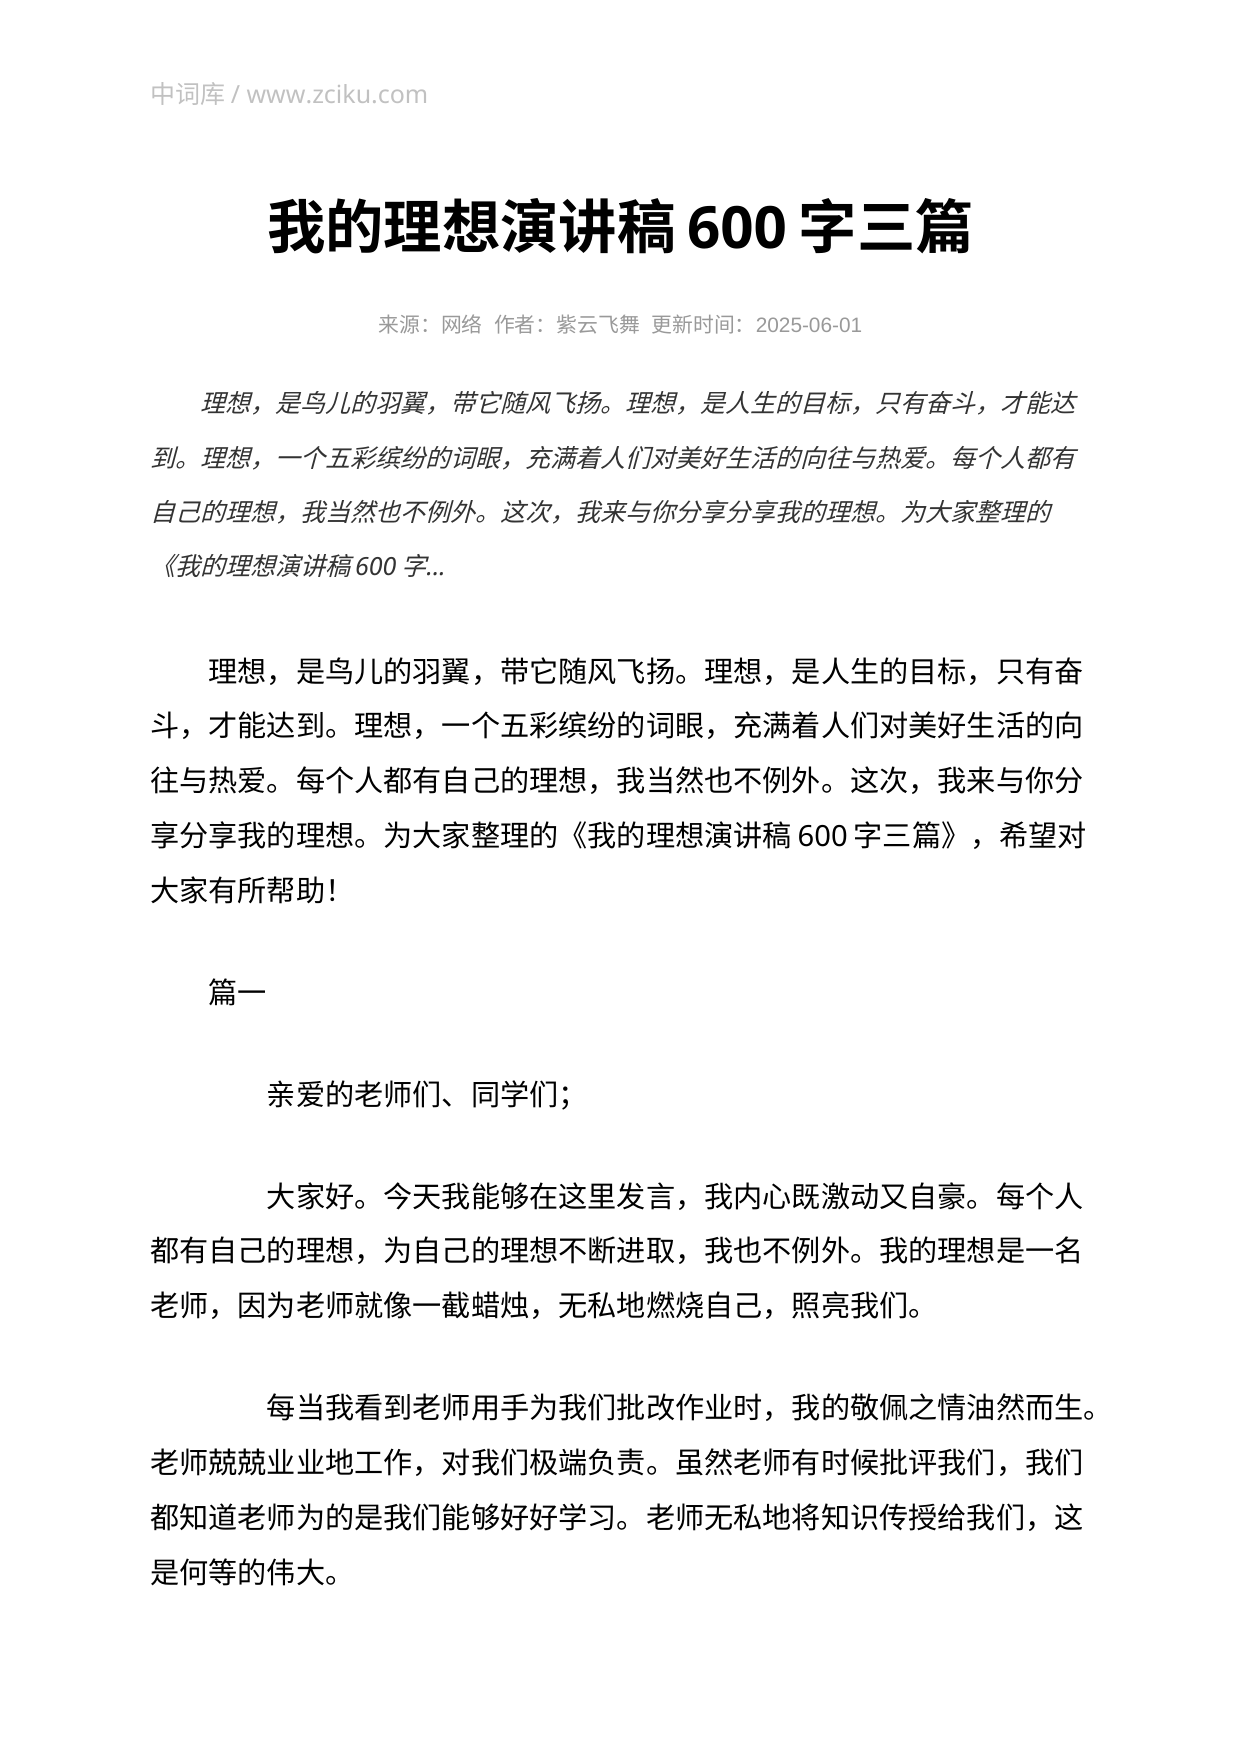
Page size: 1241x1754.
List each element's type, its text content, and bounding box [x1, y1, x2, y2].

text 理想，是鸟儿的羽翼，带它随风飞扬。理想，是人生的目标，只有奋斗，才能达到。理想，一个五彩缤纷的词眼，充满着人们对美好生活的向往与热爱。每个人都有自己的理想，我当然也不例外。这次，我来与你分享分享我的理想。为大家整理的《我的理想演讲稿600字... [150, 384, 1090, 583]
text 每当我看到老师用手为我们批改作业时，我的敬佩之情油然而生。老师兢兢业业地工作，对我们极端负责。虽然老师有时候批评我们，我们都知道老师为的是我们能够好好学习。老师无私地将知识传授给我们，这是何等的伟大。 [150, 1385, 1090, 1592]
subtitle 我的理想演讲稿600字三篇 [150, 181, 1090, 266]
text 理想，是鸟儿的羽翼，带它随风飞扬。理想，是人生的目标，只有奋斗，才能达到。理想，一个五彩缤纷的词眼，充满着人们对美好生活的向往与热爱。每个人都有自己的理想，我当然也不例外。这次，我来与你分享分享我的理想。为大家整理的《我的理想演讲稿600字三篇》，希望对大家有所帮助！ [150, 648, 1090, 910]
text 篇一 [150, 969, 1090, 1012]
text 大家好。今天我能够在这里发言，我内心既激动又自豪。每个人都有自己的理想，为自己的理想不断进取，我也不例外。我的理想是一名老师，因为老师就像一截蜡烛，无私地燃烧自己，照亮我们。 [150, 1173, 1090, 1325]
text 亲爱的老师们、同学们； [150, 1071, 1090, 1114]
text 来源：网络 作者：紫云飞舞 更新时间：2025-06-01 [150, 313, 1090, 337]
